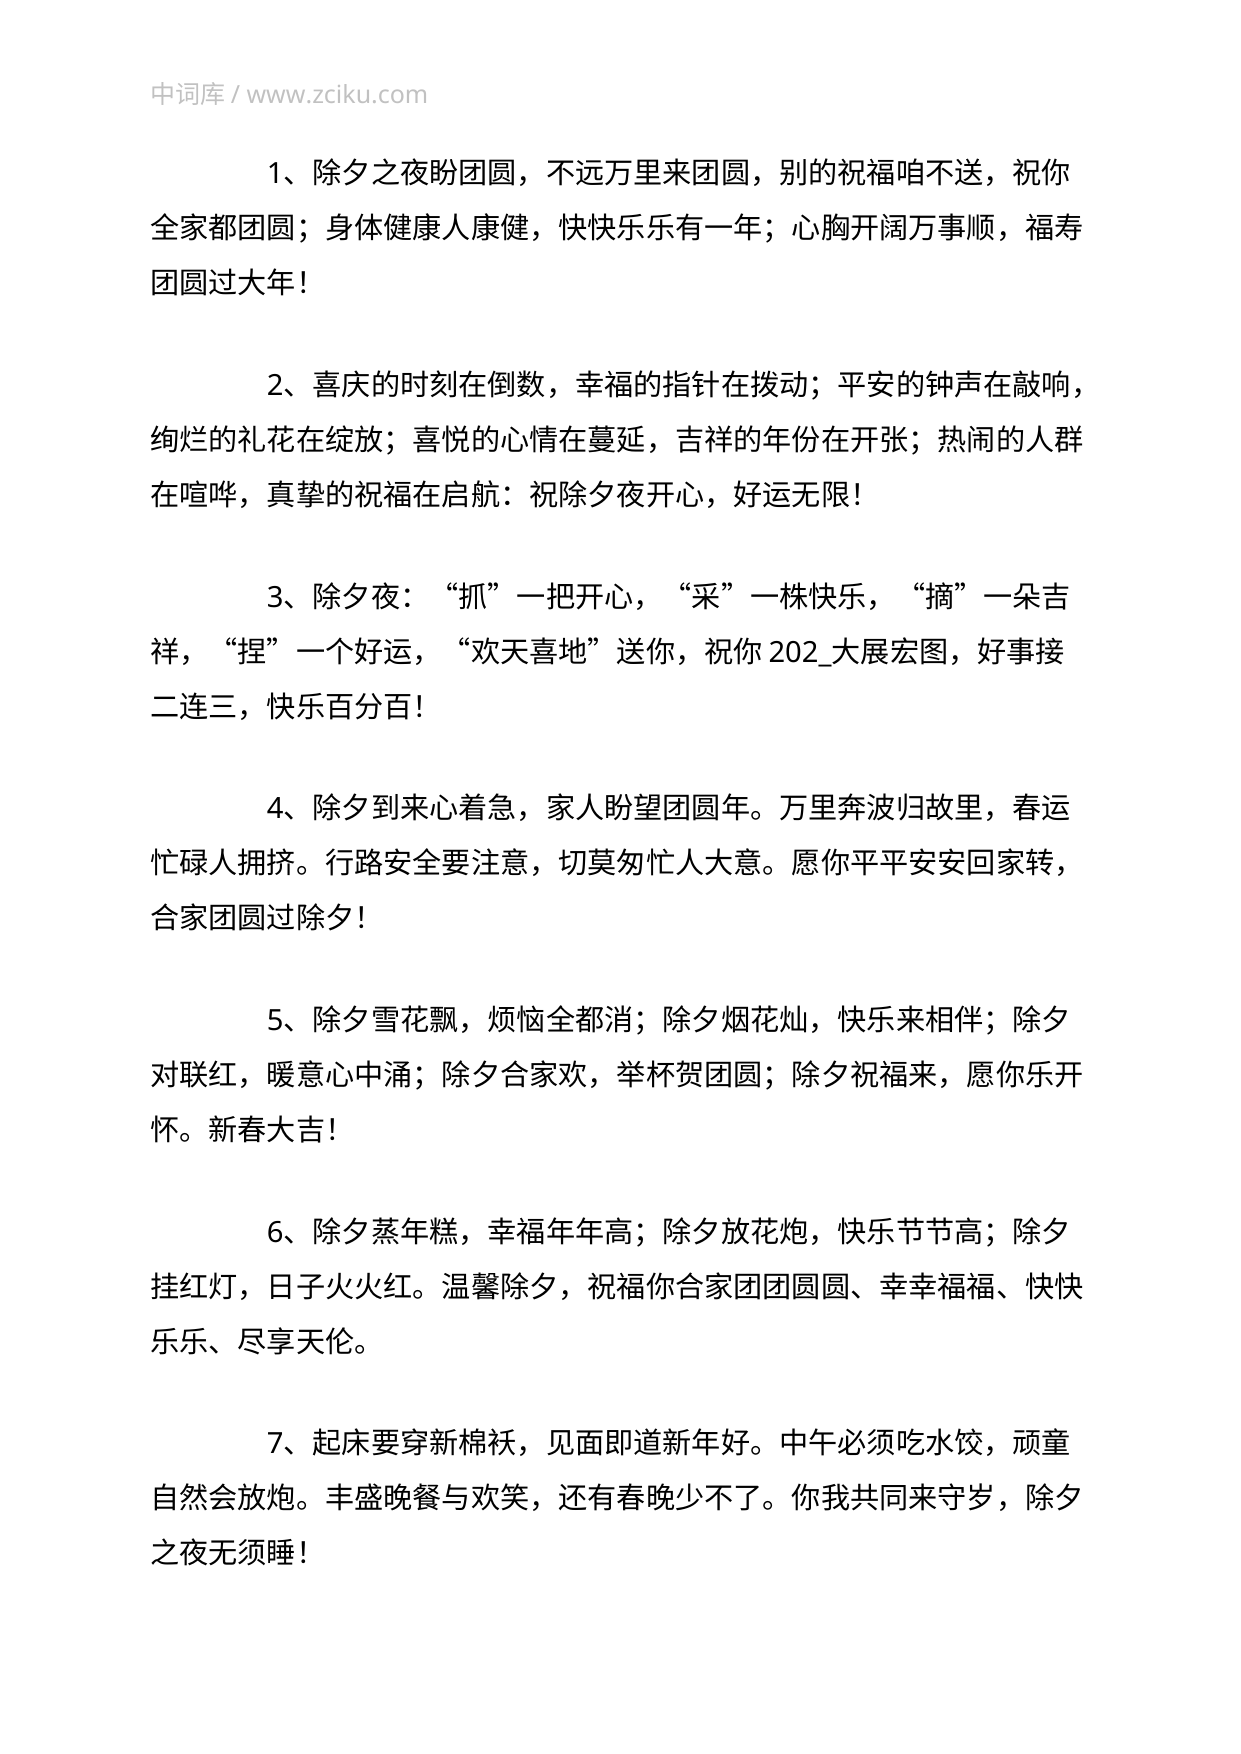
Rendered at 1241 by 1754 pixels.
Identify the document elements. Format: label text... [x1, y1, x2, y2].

text 2、喜庆的时刻在倒数，幸福的指针在拨动；平安的钟声在敲响，绚烂的礼花在绽放；喜悦的心情在蔓延，吉祥的年份在开张；热闹的人群在喧哗，真挚的祝福在启航：祝除夕夜开心，好运无限！ [150, 362, 1090, 514]
text 5、除夕雪花飘，烦恼全都消；除夕烟花灿，快乐来相伴；除夕对联红，暖意心中涌；除夕合家欢，举杯贺团圆；除夕祝福来，愿你乐开怀。新春大吉！ [150, 997, 1090, 1149]
text 4、除夕到来心着急，家人盼望团圆年。万里奔波归故里，春运忙碌人拥挤。行路安全要注意，切莫匆忙人大意。愿你平平安安回家转，合家团圆过除夕！ [150, 785, 1090, 937]
text 1、除夕之夜盼团圆，不远万里来团圆，别的祝福咱不送，祝你全家都团圆；身体健康人康健，快快乐乐有一年；心胸开阔万事顺，福寿团圆过大年！ [150, 150, 1090, 302]
text 3、除夕夜：“抓”一把开心，“采”一株快乐，“摘”一朵吉祥，“捏”一个好运，“欢天喜地”送你，祝你202_大展宏图，好事接二连三，快乐百分百！ [150, 573, 1090, 726]
text 7、起床要穿新棉袄，见面即道新年好。中午必须吃水饺，顽童自然会放炮。丰盛晚餐与欢笑，还有春晚少不了。你我共同来守岁，除夕之夜无须睡！ [150, 1420, 1090, 1572]
text 6、除夕蒸年糕，幸福年年高；除夕放花炮，快乐节节高；除夕挂红灯，日子火火红。温馨除夕，祝福你合家团团圆圆、幸幸福福、快快乐乐、尽享天伦。 [150, 1208, 1090, 1361]
